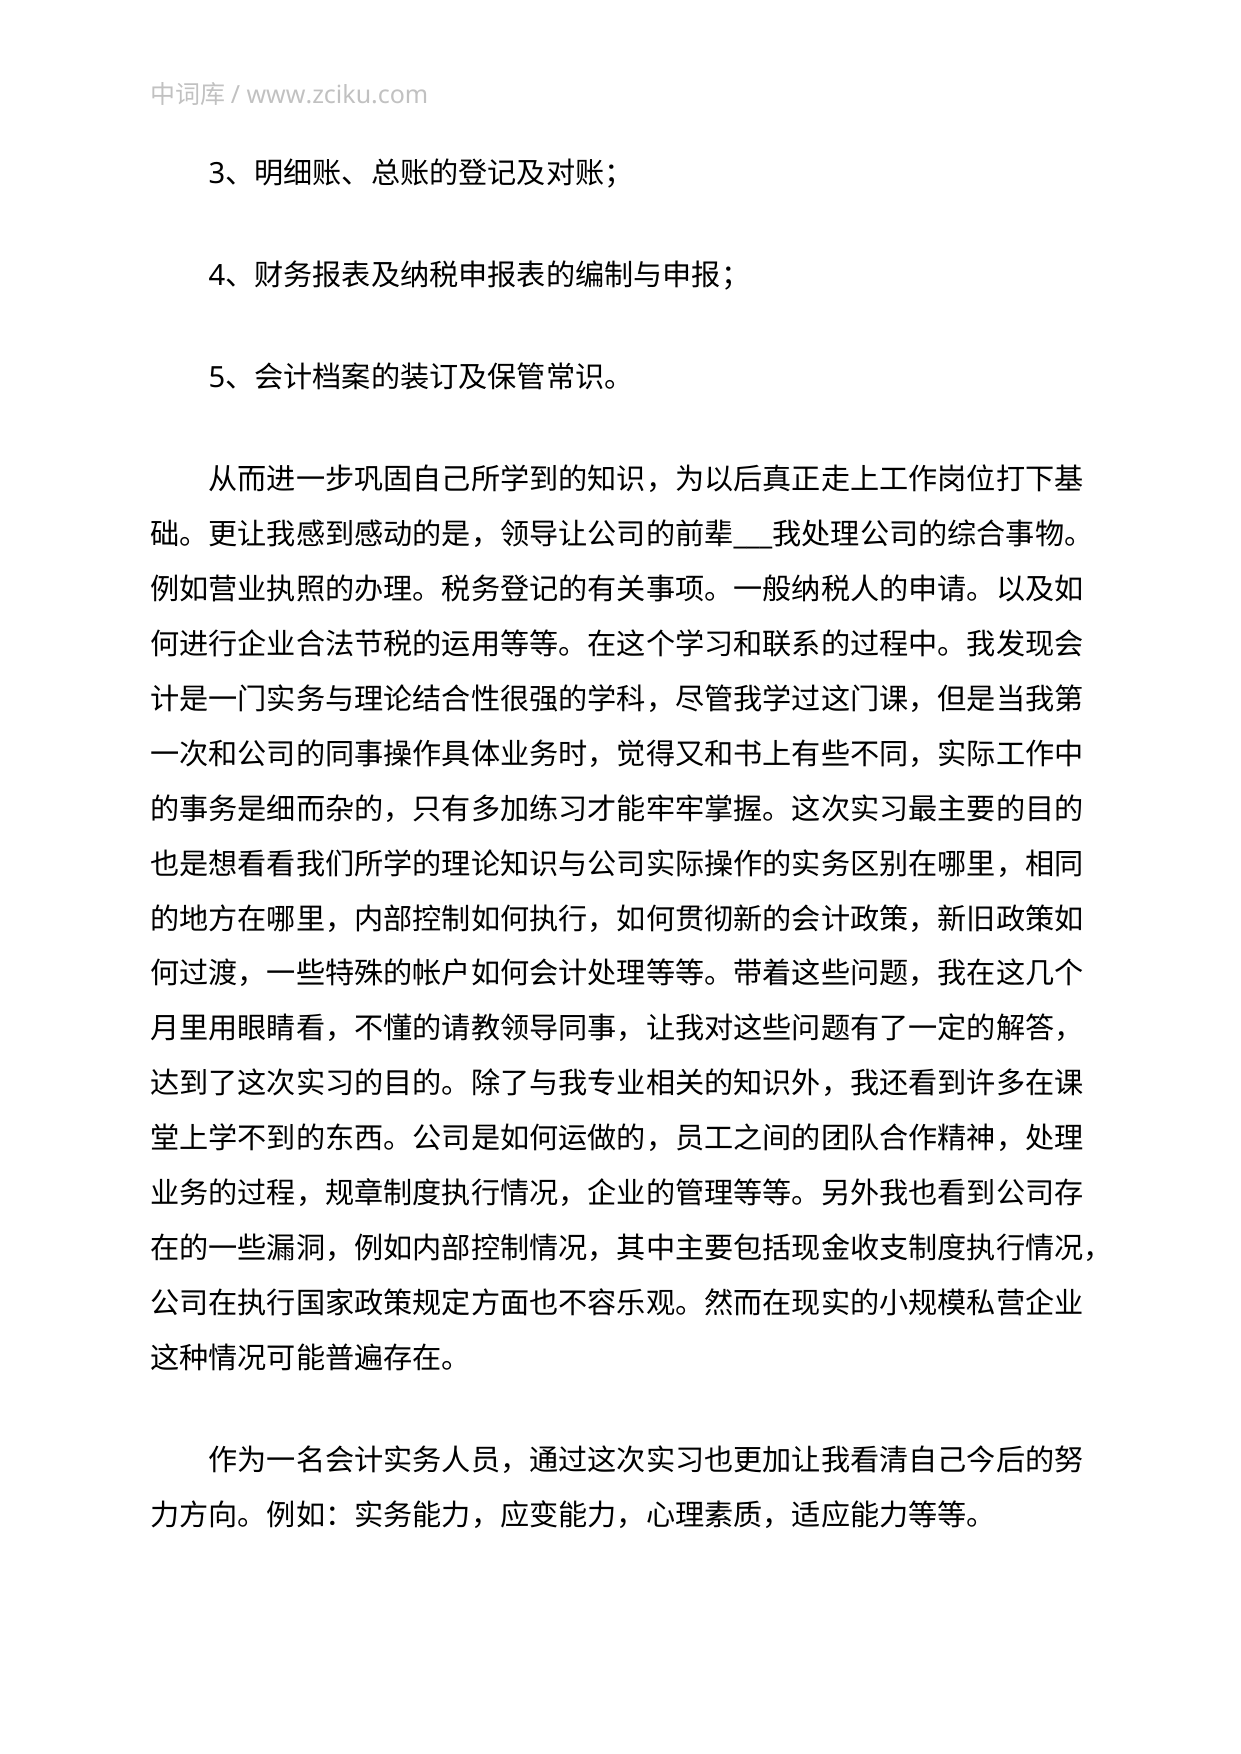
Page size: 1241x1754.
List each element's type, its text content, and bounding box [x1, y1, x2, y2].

text 从而进一步巩固自己所学到的知识，为以后真正走上工作岗位打下基础。更让我感到感动的是，领导让公司的前辈___我处理公司的综合事物。例如营业执照的办理。税务登记的有关事项。一般纳税人的申请。以及如何进行企业合法节税的运用等等。在这个学习和联系的过程中。我发现会计是一门实务与理论结合性很强的学科，尽管我学过这门课，但是当我第一次和公司的同事操作具体业务时，觉得又和书上有些不同，实际工作中的事务是细而杂的，只有多加练习才能牢牢掌握。这次实习最主要的目的也是想看看我们所学的理论知识与公司实际操作的实务区别在哪里，相同的地方在哪里，内部控制如何执行，如何贯彻新的会计政策，新旧政策如何过渡，一些特殊的帐户如何会计处理等等。带着这些问题，我在这几个月里用眼睛看，不懂的请教领导同事，让我对这些问题有了一定的解答，达到了这次实习的目的。除了与我专业相关的知识外，我还看到许多在课堂上学不到的东西。公司是如何运做的，员工之间的团队合作精神，处理业务的过程，规章制度执行情况，企业的管理等等。另外我也看到公司存在的一些漏洞，例如内部控制情况，其中主要包括现金收支制度执行情况，公司在执行国家政策规定方面也不容乐观。然而在现实的小规模私营企业这种情况可能普遍存在。 [150, 456, 1090, 1377]
text 作为一名会计实务人员，通过这次实习也更加让我看清自己今后的努力方向。例如：实务能力，应变能力，心理素质，适应能力等等。 [150, 1436, 1090, 1533]
text 4、财务报表及纳税申报表的编制与申报； [150, 252, 1090, 294]
text 5、会计档案的装订及保管常识。 [150, 354, 1090, 396]
text 3、明细账、总账的登记及对账； [150, 150, 1090, 192]
